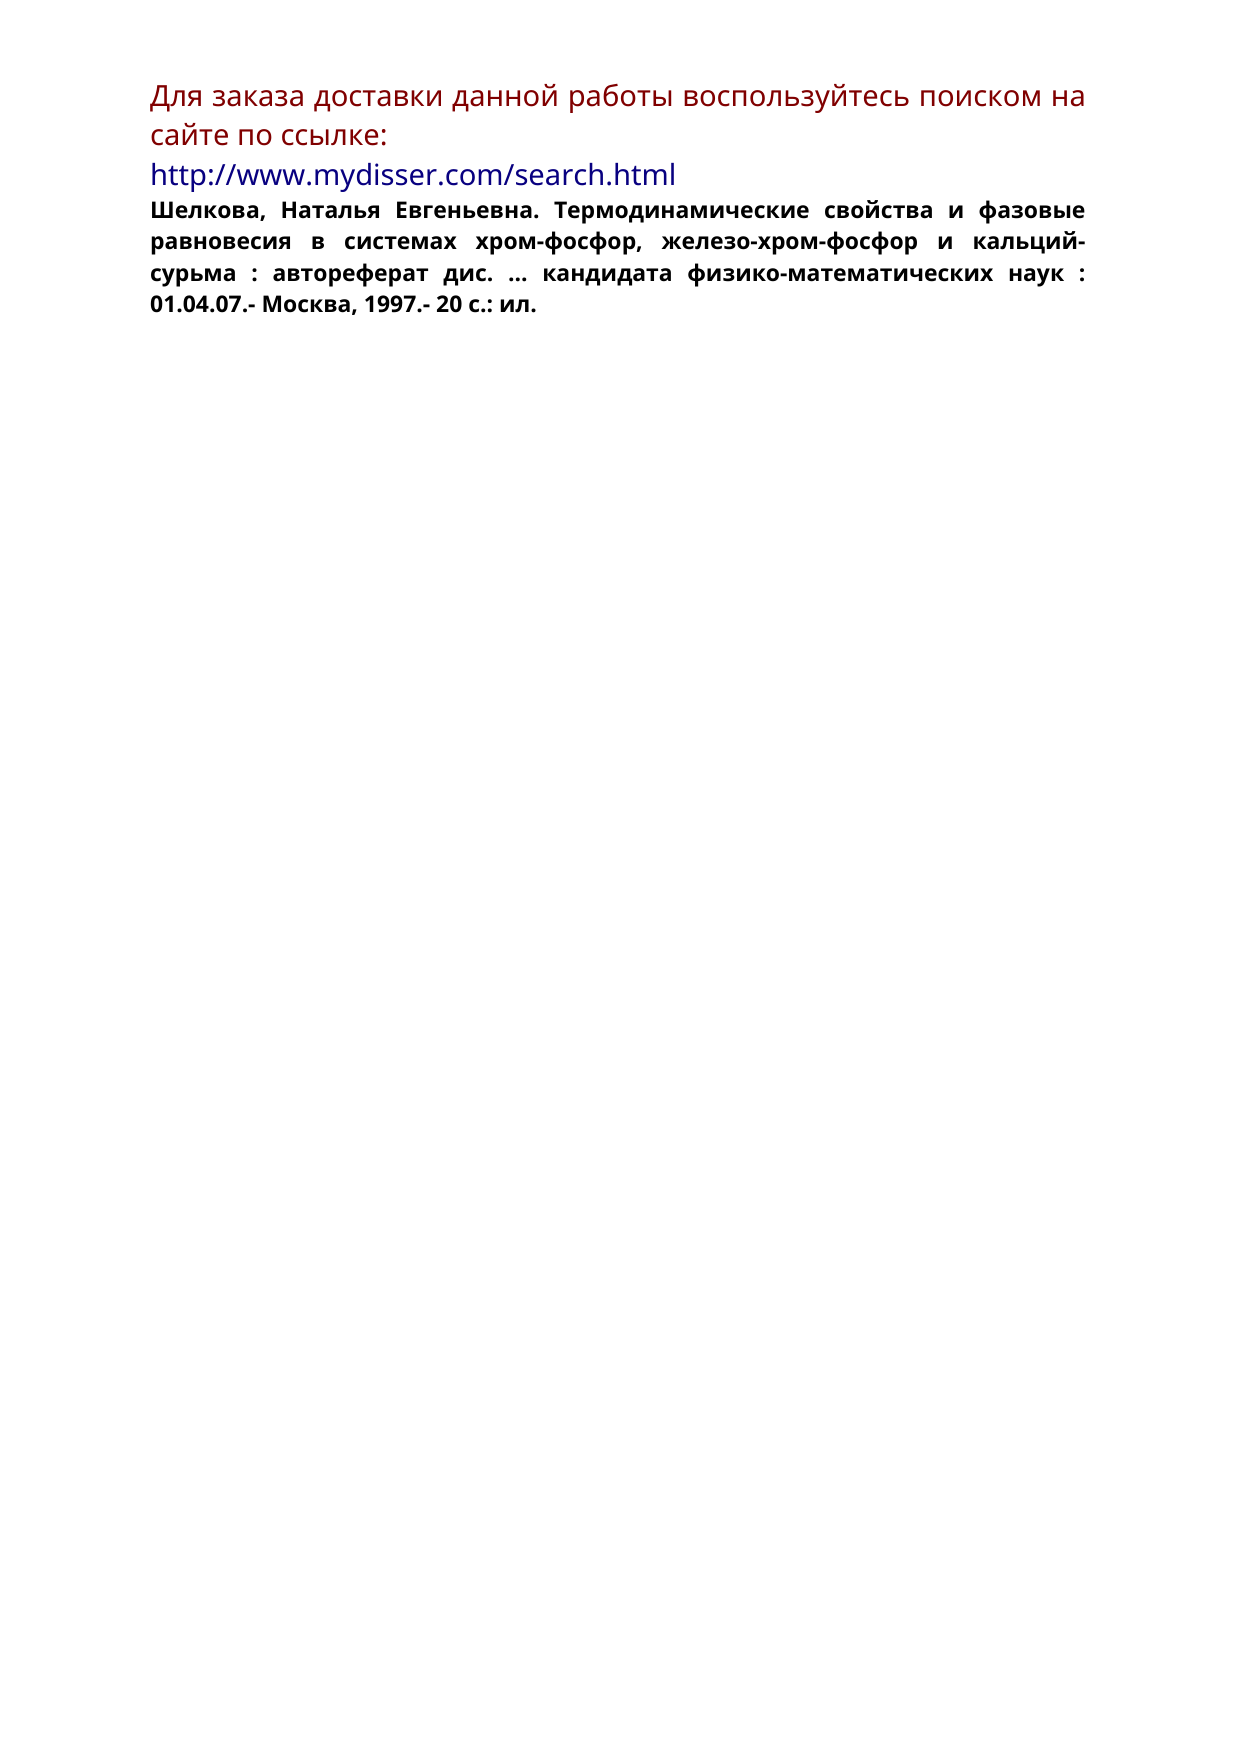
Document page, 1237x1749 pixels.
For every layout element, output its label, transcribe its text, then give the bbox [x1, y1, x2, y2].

text Шелкова, Наталья Евгеньевна. Термодинамические свойства и фазовые равновесия в системах хром-фосфор, железо-хром-фосфор и кальций-сурьма : автореферат дис. ... кандидата физико-математических наук : 01.04.07.- Москва, 1997.- 20 с.: ил. [150, 194, 1086, 319]
